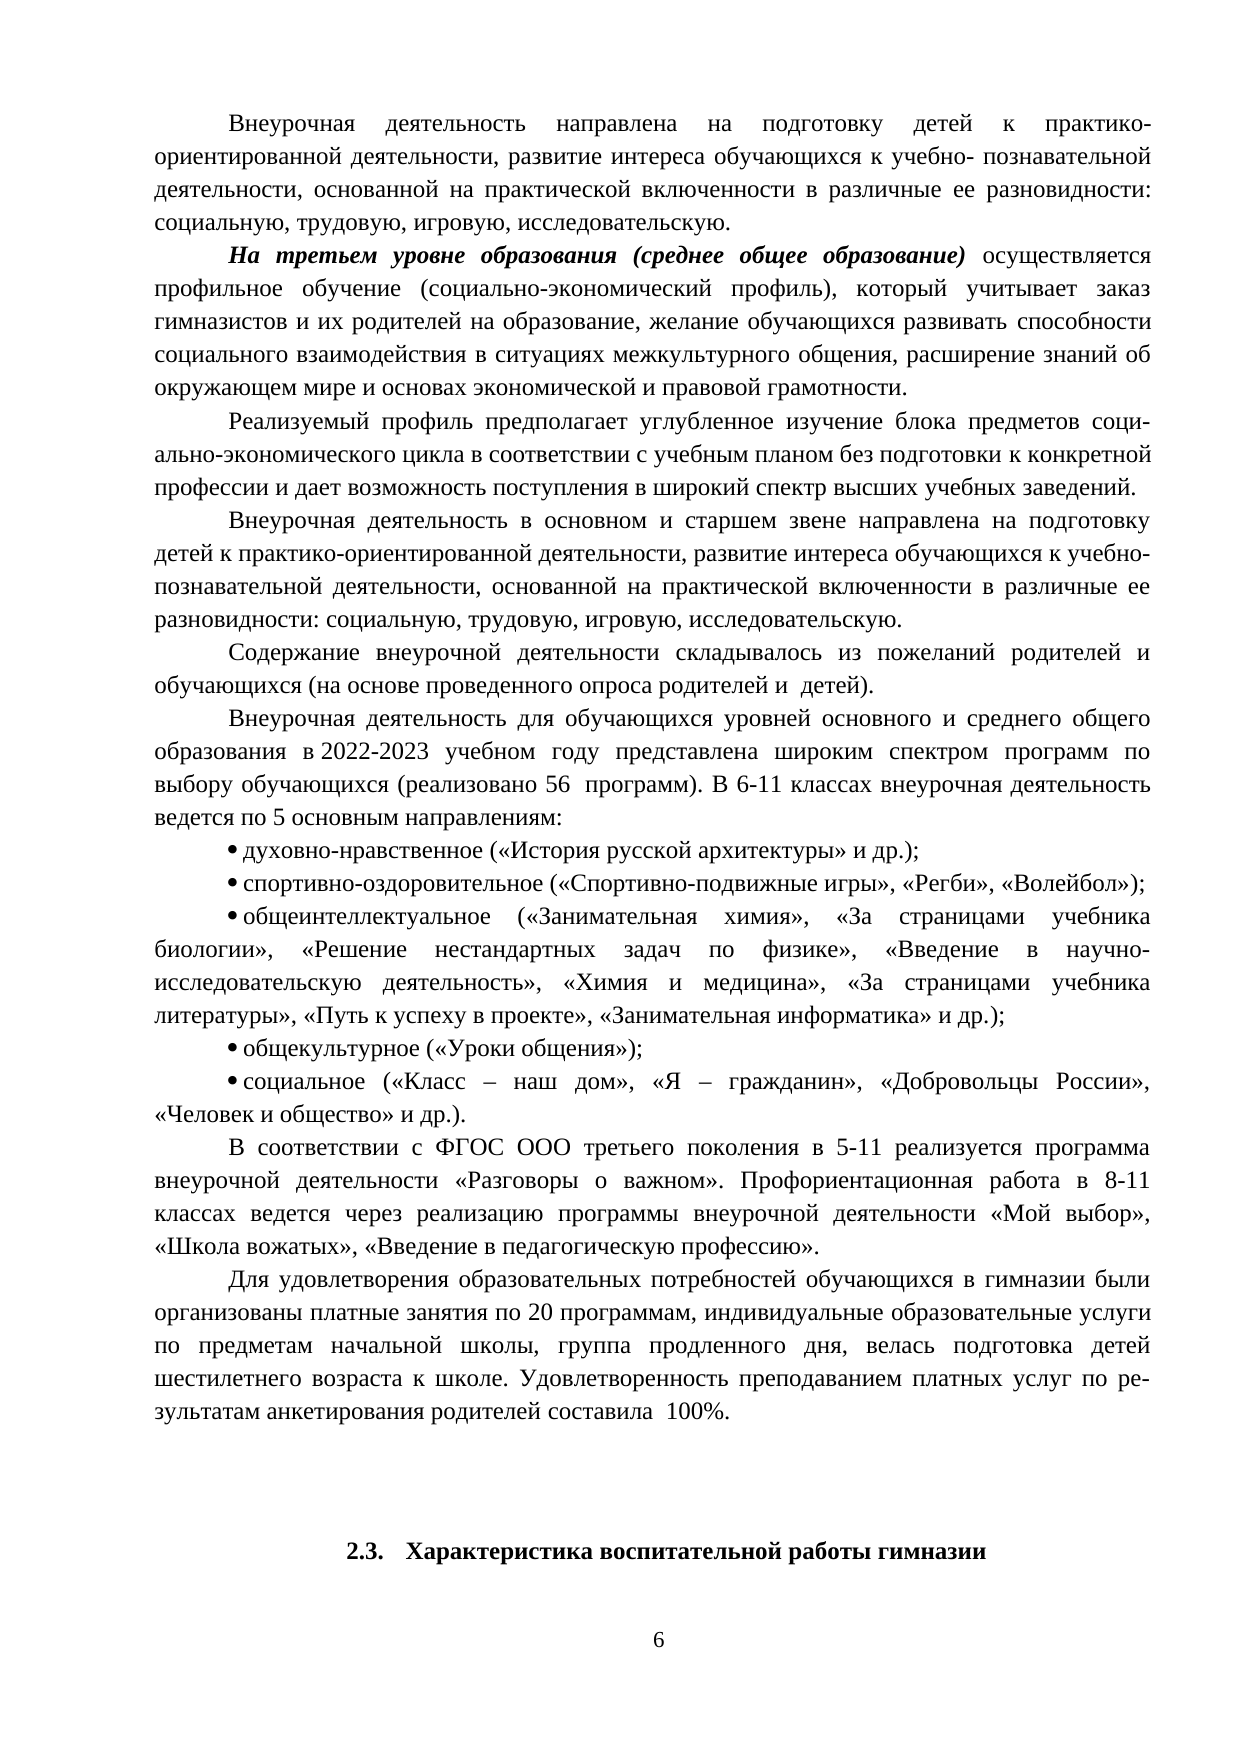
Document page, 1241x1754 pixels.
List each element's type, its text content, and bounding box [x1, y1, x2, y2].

text Содержание внеурочной деятельности складывалось из пожеланий родителей и обучающихся (на основе проведенного опроса родителей и детей). [154, 637, 1151, 699]
list духовно-нравственное («История русской архитектуры» и др.); [154, 835, 1151, 864]
list Внеурочная деятельность направлена на подготовку детей к практико- ориентированной деятельности, развитие интереса обучающихся к учебно- познавательной деятельности, основанной на практической включенности в различные ее разновидности: социальную, трудовую, игровую, исследовательскую. [154, 108, 1151, 236]
text Реализуемый профиль предполагает углубленное изучение блока предметов соци- ально-экономического цикла в соответствии с учебным планом без подготовки к конкретной профессии и дает возможность поступления в широкий спектр высших учебных заведений. [154, 406, 1151, 501]
text Внеурочная деятельность для обучающихся уровней основного и среднего общего образования в 2022-2023 учебном году представлена широким спектром программ по выбору обучающихся (реализовано 56 программ). В 6-11 классах внеурочная деятельность ведется по 5 основным направлениям: [154, 703, 1151, 831]
list общекультурное («Уроки общения»); [154, 1033, 1151, 1062]
text На третьем уровне образования (среднее общее образование) осуществляется профильное обучение (социально-экономический профиль), который учитывает заказ гимназистов и их родителей на образование, желание обучающихся развивать способности социального взаимодействия в ситуациях межкультурного общения, расширение знаний об окружающем мире и основах экономической и правовой грамотности. [154, 240, 1151, 401]
list социальное («Класс – наш дом», «Я – гражданин», «Добровольцы России», «Человек и общество» и др.). [154, 1066, 1151, 1128]
text Внеурочная деятельность в основном и старшем звене направлена на подготовку детей к практико-ориентированной деятельности, развитие интереса обучающихся к учебно-познавательной деятельности, основанной на практической включенности в различные ее разновидности: социальную, трудовую, игровую, исследовательскую. [154, 505, 1151, 633]
list Характеристика воспитательной работы гимназии [154, 1536, 1151, 1565]
text Для удовлетворения образовательных потребностей обучающихся в гимназии были организованы платные занятия по 20 программам, индивидуальные образовательные услуги по предметам начальной школы, группа продленного дня, велась подготовка детей шестилетнего возраста к школе. Удовлетворенность преподаванием платных услуг по ре- зультатам анкетирования родителей составила 100%. [154, 1264, 1151, 1425]
text В соответствии с ФГОС ООО третьего поколения в 5-11 реализуется программа внеурочной деятельности «Разговоры о важном». Профориентационная работа в 8-11 классах ведется через реализацию программы внеурочной деятельности «Мой выбор», «Школа вожатых», «Введение в педагогическую профессию». [154, 1132, 1151, 1260]
list общеинтеллектуальное («Занимательная химия», «За страницами учебника биологии», «Решение нестандартных задач по физике», «Введение в научно-исследовательскую деятельность», «Химия и медицина», «За страницами учебника литературы», «Путь к успеху в проекте», «Занимательная информатика» и др.); [154, 901, 1151, 1029]
list спортивно-оздоровительное («Спортивно-подвижные игры», «Регби», «Волейбол»); [154, 868, 1151, 897]
